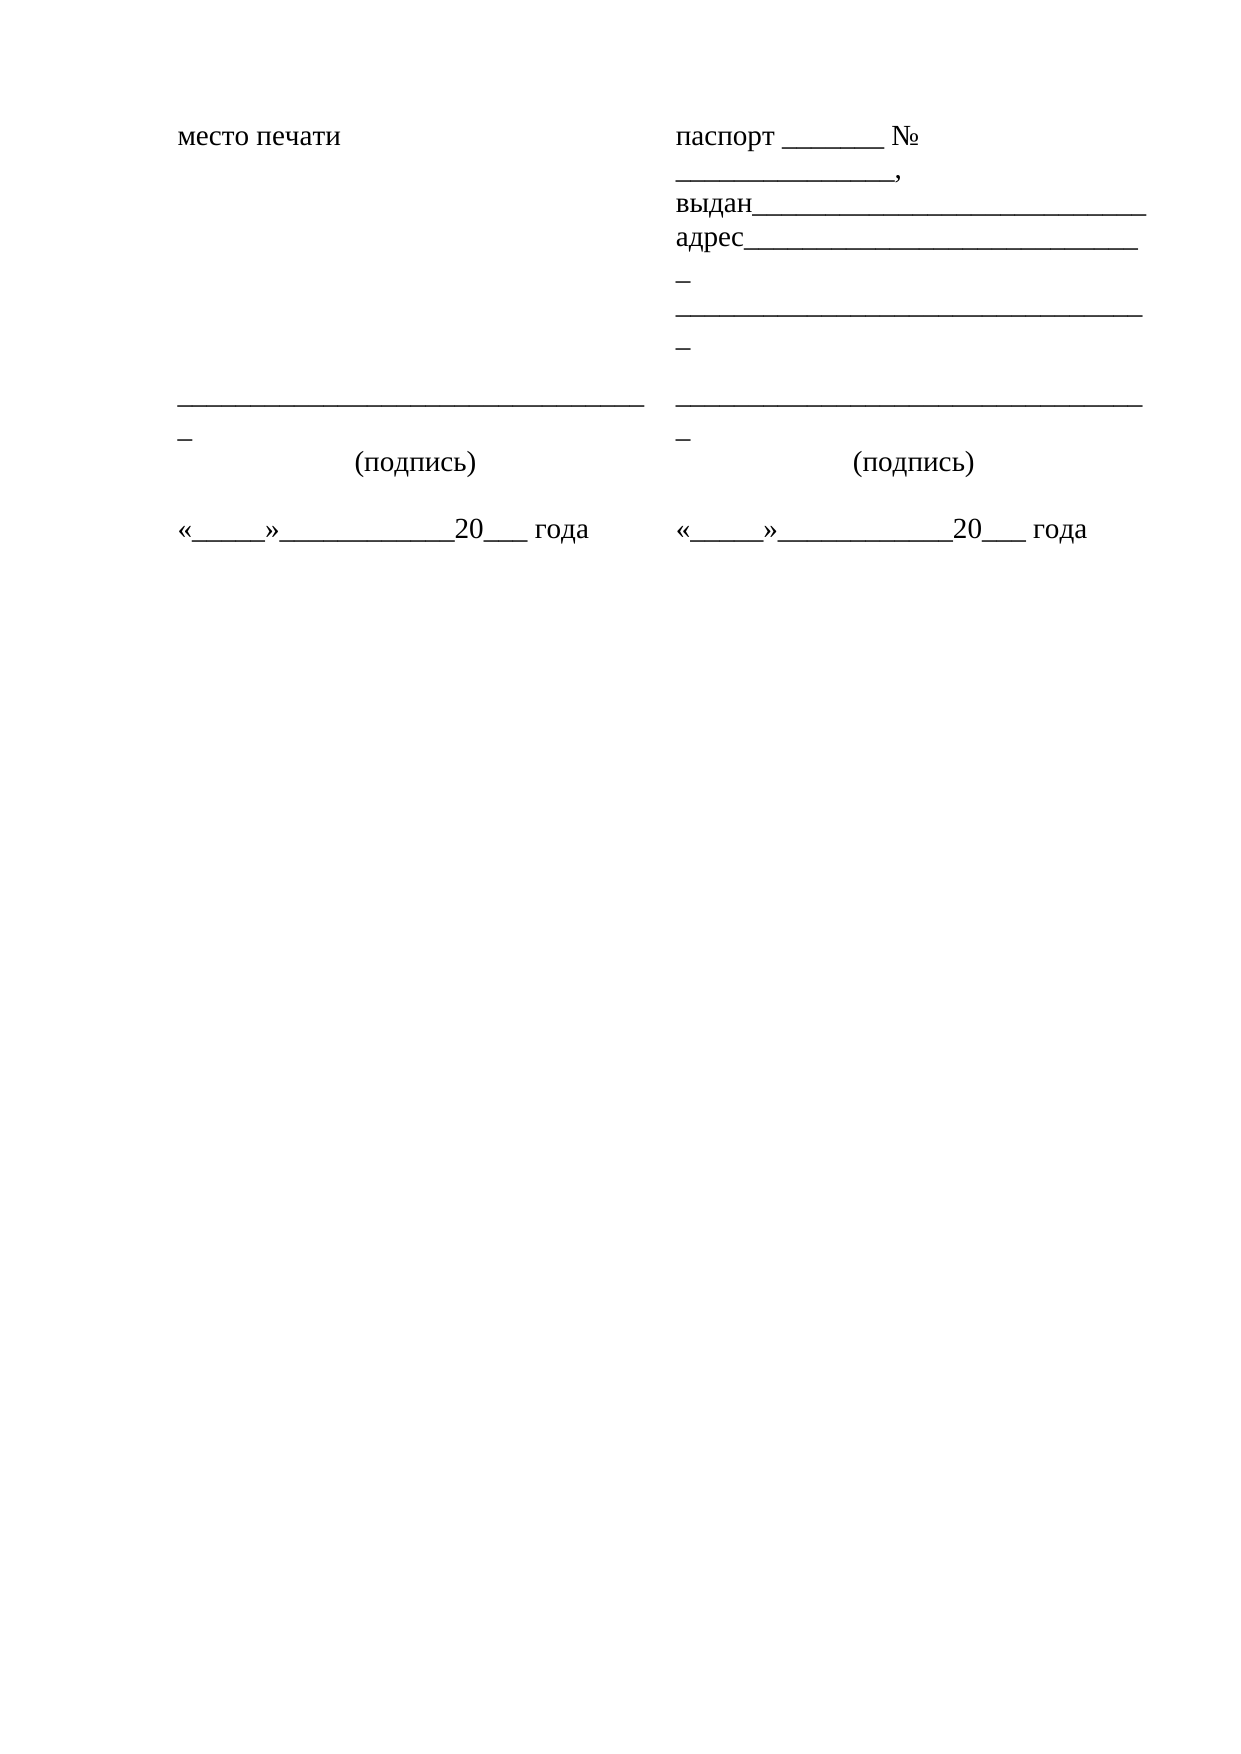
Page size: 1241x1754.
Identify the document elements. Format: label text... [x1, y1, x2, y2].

table_cell _________________________________ (подпись) [166, 377, 664, 511]
table_cell «_____»____________20___ года [664, 511, 1163, 544]
table_cell паспорт _______ № _______________, выдан___________________________ адрес____________________________ _________________________________ [664, 118, 1163, 377]
table_cell «_____»____________20___ года [166, 511, 664, 544]
table_cell место печати [166, 118, 664, 377]
table_cell _________________________________ (подпись) [664, 377, 1163, 511]
